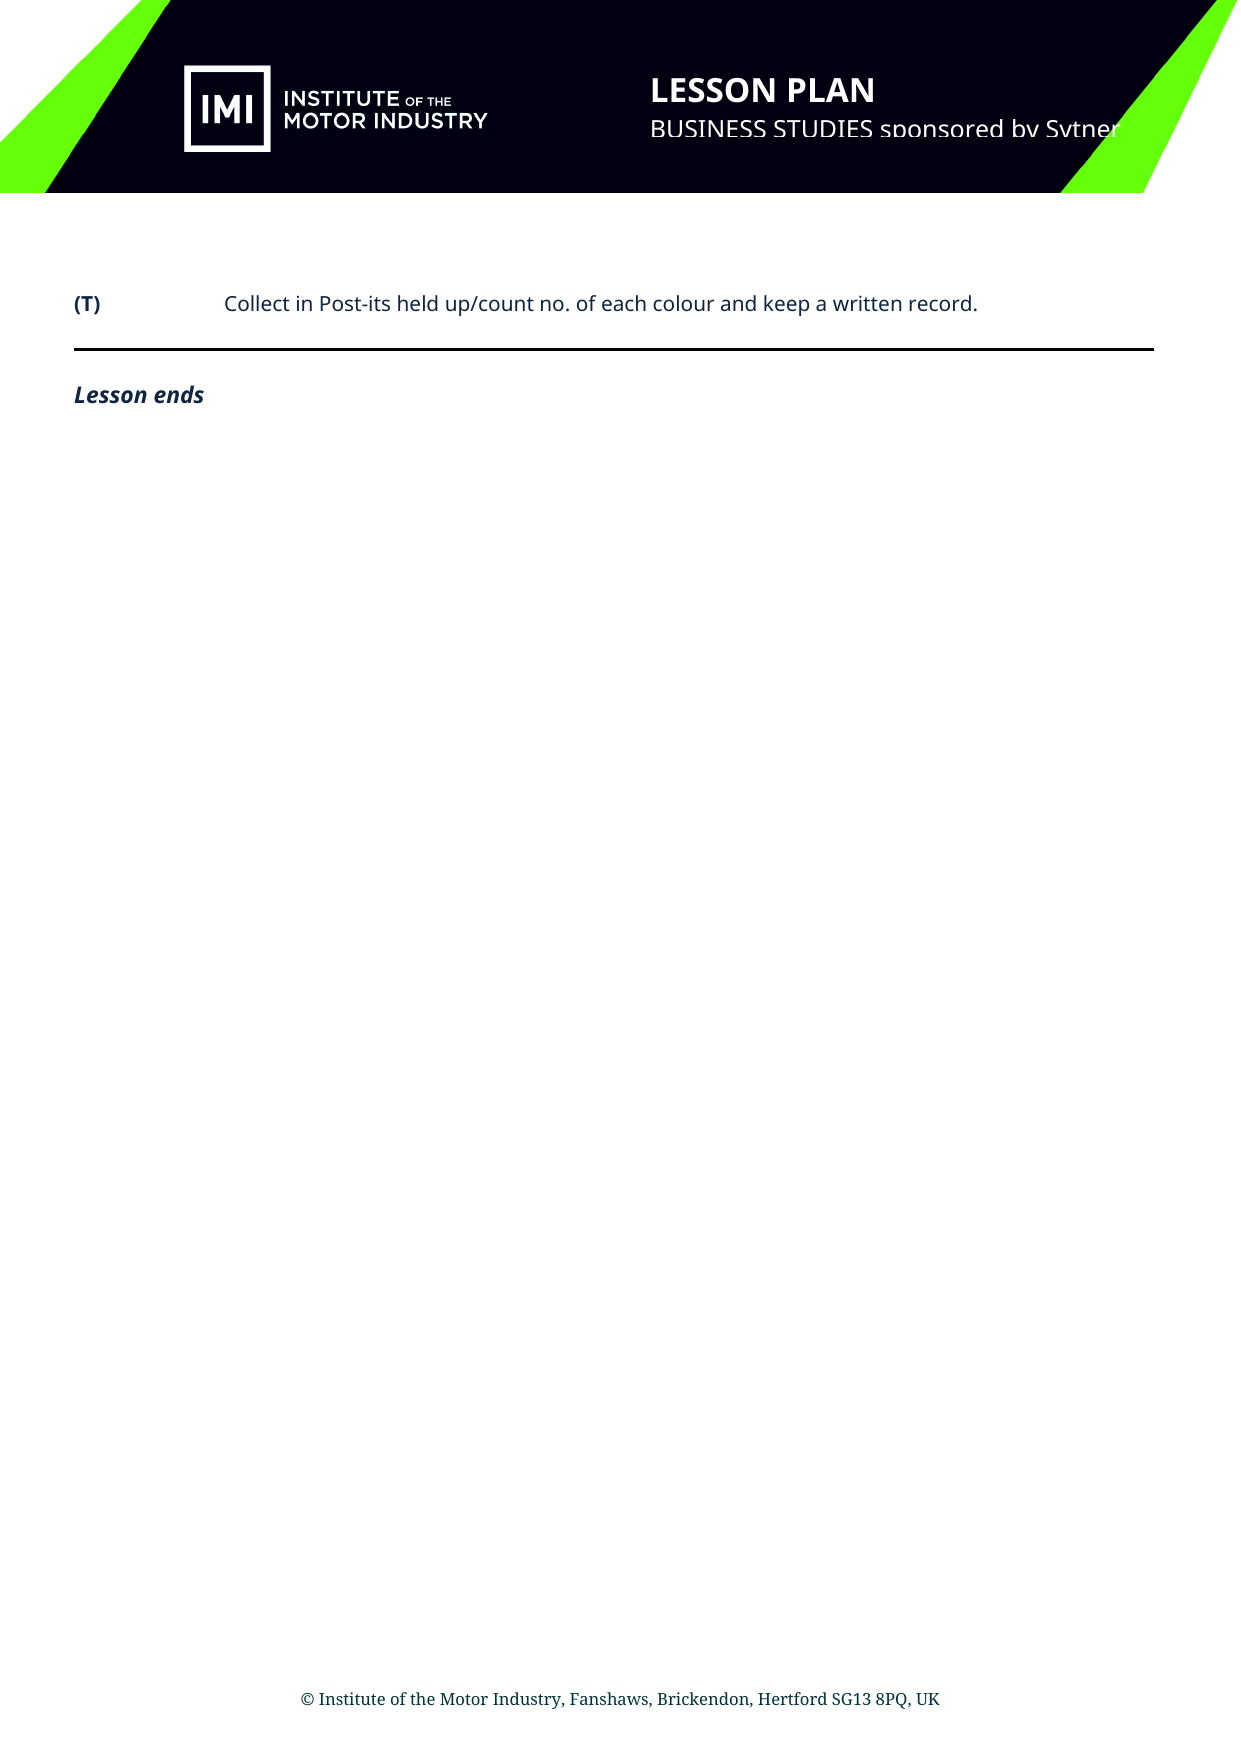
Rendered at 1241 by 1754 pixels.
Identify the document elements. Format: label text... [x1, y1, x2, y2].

picture [0, 0, 1241, 193]
picture [886, 1693, 893, 1703]
picture [618, 1696, 625, 1705]
picture [301, 1693, 313, 1705]
text (T) Collect in Post-its held up/count no. of each colour and keep a written record. [74, 289, 1154, 317]
text Lesson ends [74, 379, 1154, 411]
picture [658, 1693, 665, 1703]
picture [580, 1696, 587, 1705]
picture [921, 1693, 929, 1705]
